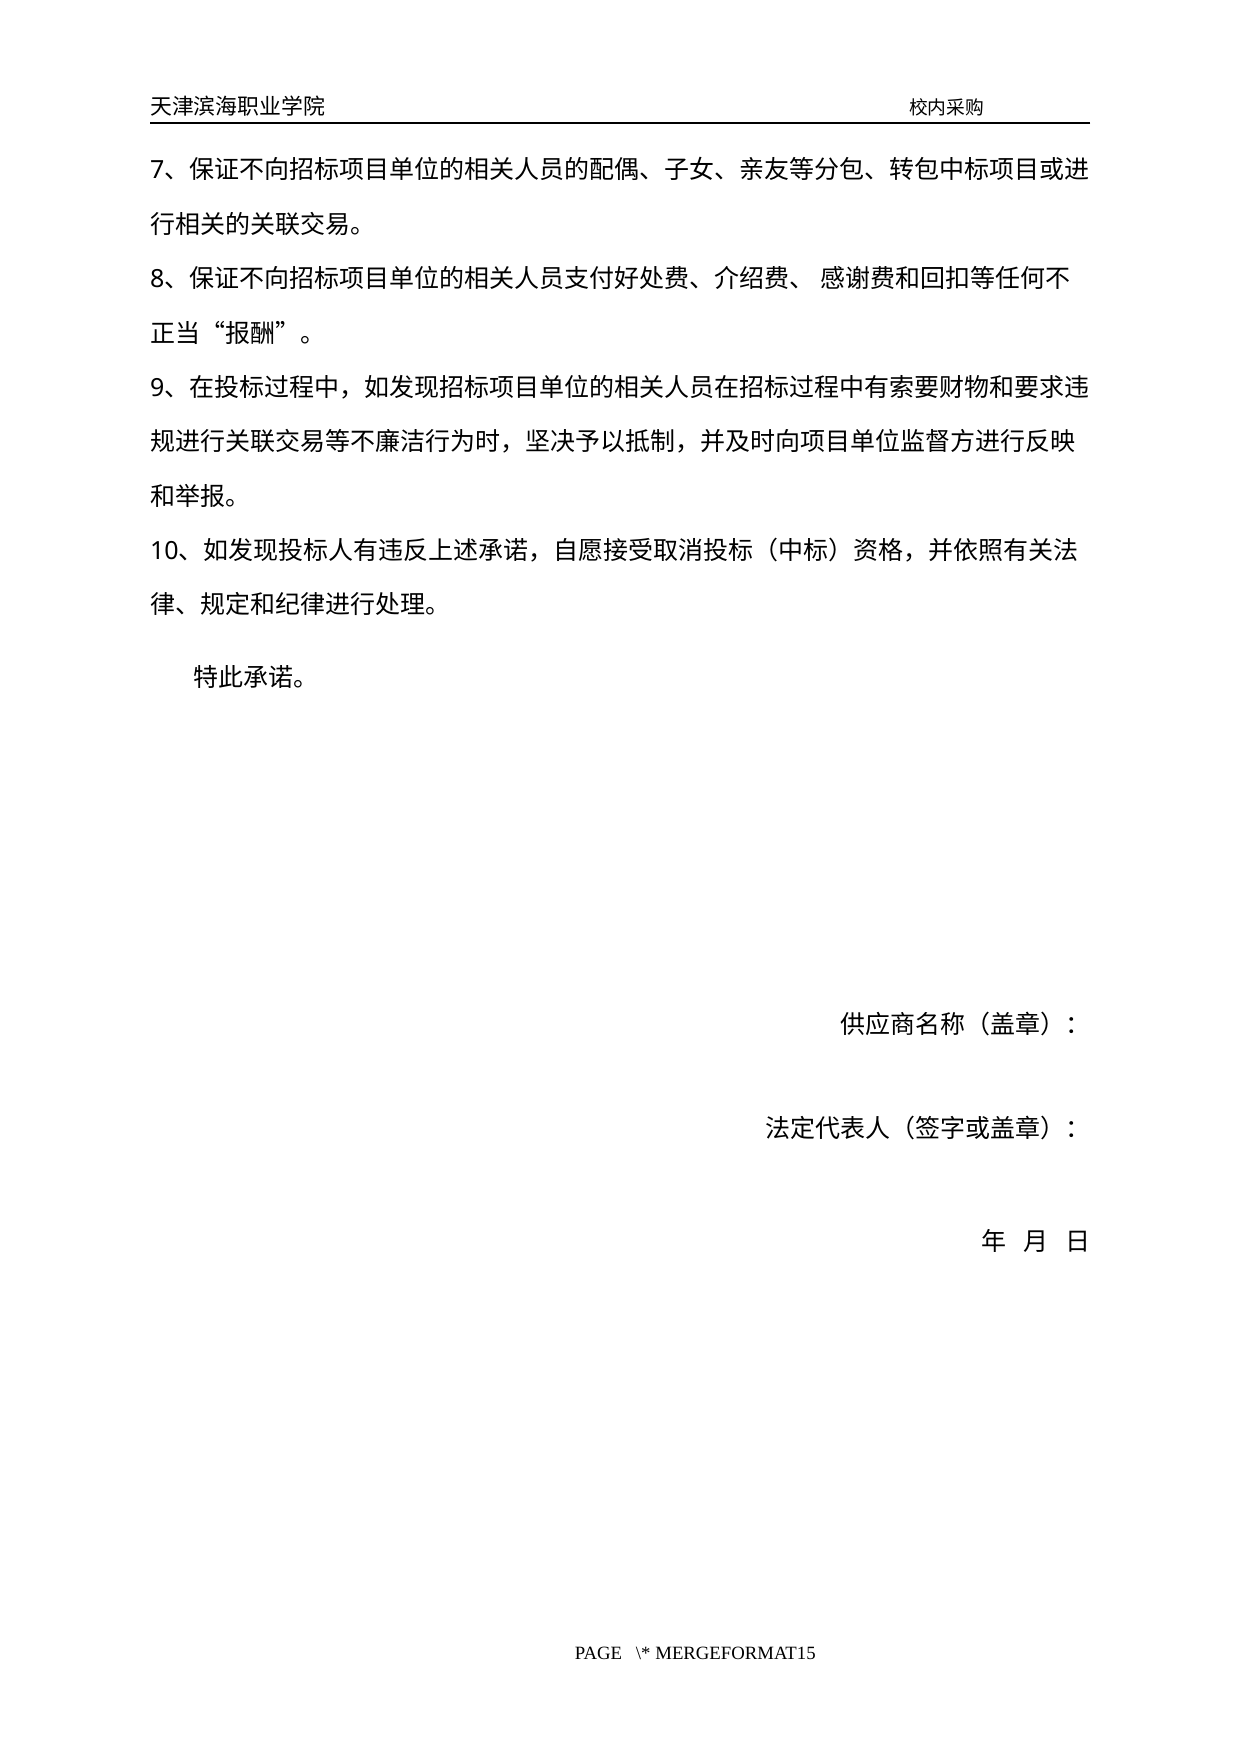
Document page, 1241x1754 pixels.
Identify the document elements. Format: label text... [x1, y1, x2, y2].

text 法定代表人（签字或盖章）： [150, 1109, 1090, 1145]
text 8、保证不向招标项目单位的相关人员支付好处费、介绍费、 感谢费和回扣等任何不正当“报酬”。 [150, 259, 1090, 349]
text 10、如发现投标人有违反上述承诺，自愿接受取消投标（中标）资格，并依照有关法律、规定和纪律进行处理。 [150, 531, 1090, 621]
text 9、在投标过程中，如发现招标项目单位的相关人员在招标过程中有索要财物和要求违规进行关联交易等不廉洁行为时，坚决予以抵制，并及时向项目单位监督方进行反映和举报。 [150, 367, 1090, 512]
text 供应商名称（盖章）： [150, 1004, 1090, 1041]
text 7、保证不向招标项目单位的相关人员的配偶、子女、亲友等分包、转包中标项目或进行相关的关联交易。 [150, 150, 1090, 241]
text 特此承诺。 [150, 639, 1090, 698]
text 年 月 日 [150, 1203, 1090, 1262]
